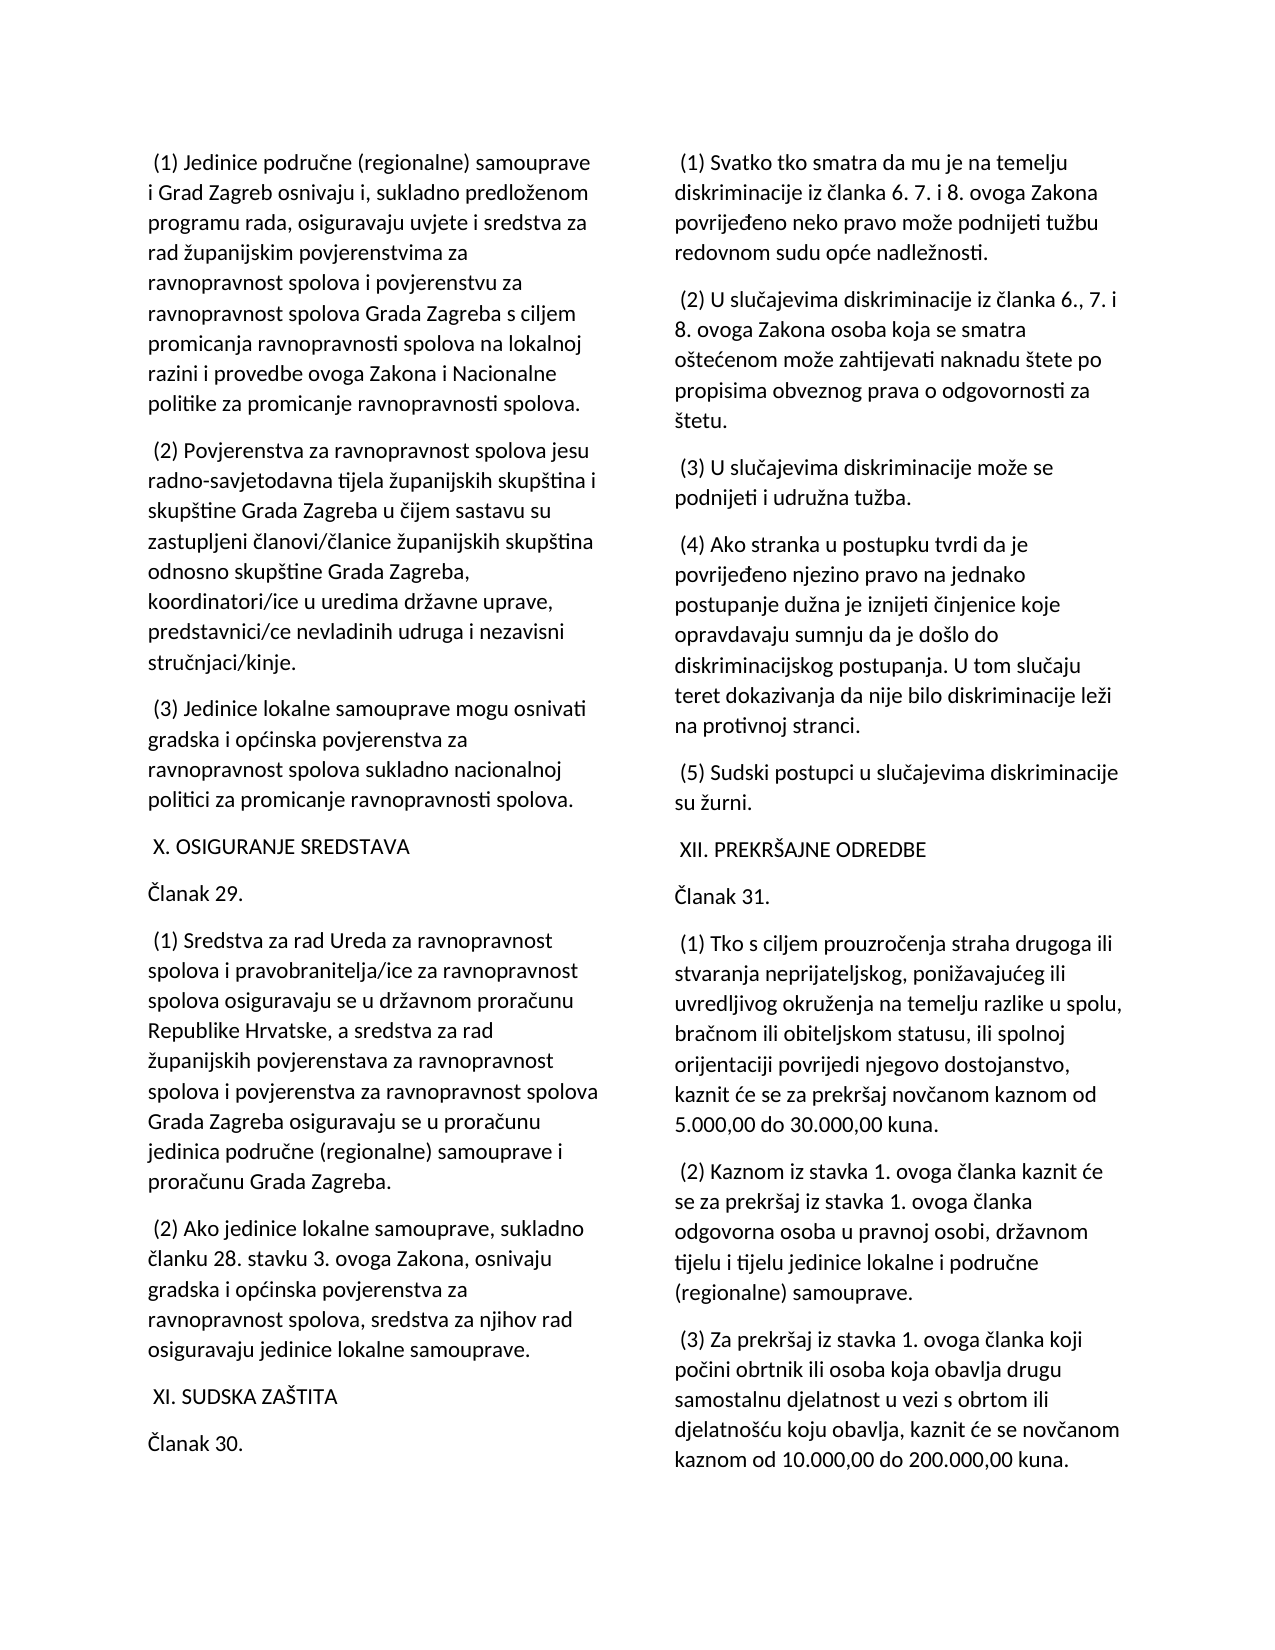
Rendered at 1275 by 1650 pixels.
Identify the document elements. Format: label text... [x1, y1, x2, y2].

text (2) Povjerenstva za ravnopravnost spolova jesu radno-savjetodavna tijela županijskih skupština i skupštine Grada Zagreba u čijem sastavu su zastupljeni članovi/članice županijskih skupština odnosno skupštine Grada Zagreba, koordinatori/ice u uredima državne uprave, predstavnici/ce nevladinih udruga i nezavisni stručnjaci/kinje. [148, 436, 601, 676]
text (1) Tko s ciljem prouzročenja straha drugoga ili stvaranja neprijateljskog, ponižavajućeg ili uvredljivog okruženja na temelju razlike u spolu, bračnom ili obiteljskom statusu, ili spolnoj orijentaciji povrijedi njegovo dostojanstvo, kaznit će se za prekršaj novčanom kaznom od 5.000,00 do 30.000,00 kuna. [674, 929, 1127, 1138]
text (3) Za prekršaj iz stavka 1. ovoga članka koji počini obrtnik ili osoba koja obavlja drugu samostalnu djelatnost u vezi s obrtom ili djelatnošću koju obavlja, kaznit će se novčanom kaznom od 10.000,00 do 200.000,00 kuna. [674, 1325, 1127, 1473]
text (1) Jedinice područne (regionalne) samouprave i Grad Zagreb osnivaju i, sukladno predloženom programu rada, osiguravaju uvjete i sredstva za rad županijskim povjerenstvima za ravnopravnost spolova i povjerenstvu za ravnopravnost spolova Grada Zagreba s ciljem promicanja ravnopravnosti spolova na lokalnoj razini i provedbe ovoga Zakona i Nacionalne politike za promicanje ravnopravnosti spolova. [148, 148, 601, 417]
text (2) Kaznom iz stavka 1. ovoga članka kaznit će se za prekršaj iz stavka 1. ovoga članka odgovorna osoba u pravnoj osobi, državnom tijelu i tijelu jedinice lokalne i područne (regionalne) samouprave. [674, 1157, 1127, 1306]
text X. OSIGURANJE SREDSTAVA [148, 832, 601, 860]
text Članak 30. [148, 1429, 601, 1457]
text Članak 29. [148, 879, 601, 907]
text (3) Jedinice lokalne samouprave mogu osnivati gradska i općinska povjerenstva za ravnopravnost spolova sukladno nacionalnoj politici za promicanje ravnopravnosti spolova. [148, 694, 601, 813]
text (1) Sredstva za rad Ureda za ravnopravnost spolova i pravobranitelja/ice za ravnopravnost spolova osiguravaju se u državnom proračunu Republike Hrvatske, a sredstva za rad županijskih povjerenstava za ravnopravnost spolova i povjerenstva za ravnopravnost spolova Grada Zagreba osiguravaju se u proračunu jedinica područne (regionalne) samouprave i proračunu Grada Zagreba. [148, 926, 601, 1195]
text (2) U slučajevima diskriminacije iz članka 6., 7. i 8. ovoga Zakona osoba koja se smatra oštećenom može zahtijevati naknadu štete po propisima obveznog prava o odgovornosti za štetu. [674, 285, 1127, 434]
text XII. PREKRŠAJNE ODREDBE [674, 835, 1127, 863]
text (5) Sudski postupci u slučajevima diskriminacije su žurni. [674, 758, 1127, 816]
text XI. SUDSKA ZAŠTITA [148, 1382, 601, 1410]
text (4) Ako stranka u postupku tvrdi da je povrijeđeno njezino pravo na jednako postupanje dužna je iznijeti činjenice koje opravdavaju sumnju da je došlo do diskriminacijskog postupanja. U tom slučaju teret dokazivanja da nije bilo diskriminacije leži na protivnoj stranci. [674, 530, 1127, 739]
text (3) U slučajevima diskriminacije može se podnijeti i udružna tužba. [674, 453, 1127, 511]
text (2) Ako jedinice lokalne samouprave, sukladno članku 28. stavku 3. ovoga Zakona, osnivaju gradska i općinska povjerenstva za ravnopravnost spolova, sredstva za njihov rad osiguravaju jedinice lokalne samouprave. [148, 1214, 601, 1363]
text (1) Svatko tko smatra da mu je na temelju diskriminacije iz članka 6. 7. i 8. ovoga Zakona povrijeđeno neko pravo može podnijeti tužbu redovnom sudu opće nadležnosti. [674, 148, 1127, 266]
text Članak 31. [674, 882, 1127, 910]
